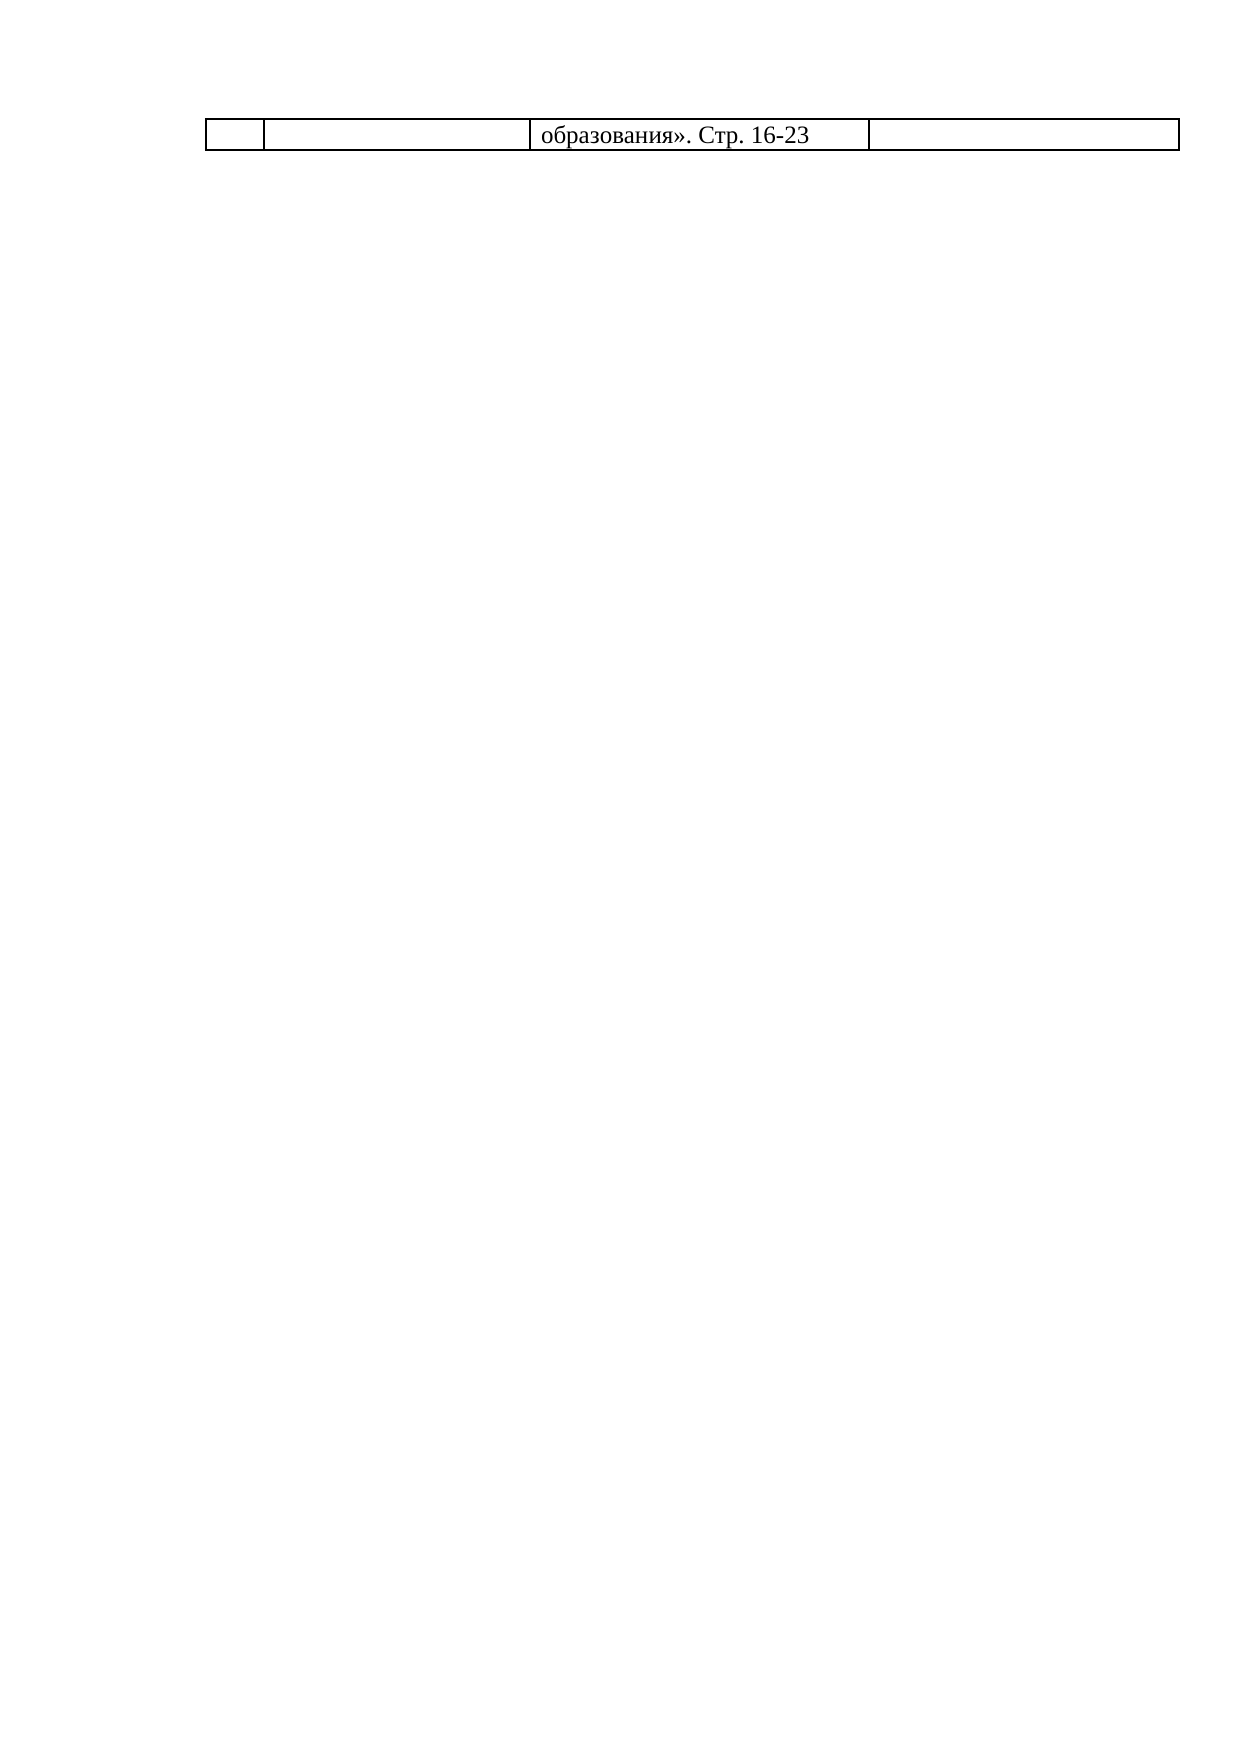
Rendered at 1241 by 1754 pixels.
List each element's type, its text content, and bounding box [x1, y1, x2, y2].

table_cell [265, 120, 529, 149]
table_cell 5 [207, 120, 263, 149]
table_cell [531, 120, 868, 149]
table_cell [870, 120, 1178, 149]
